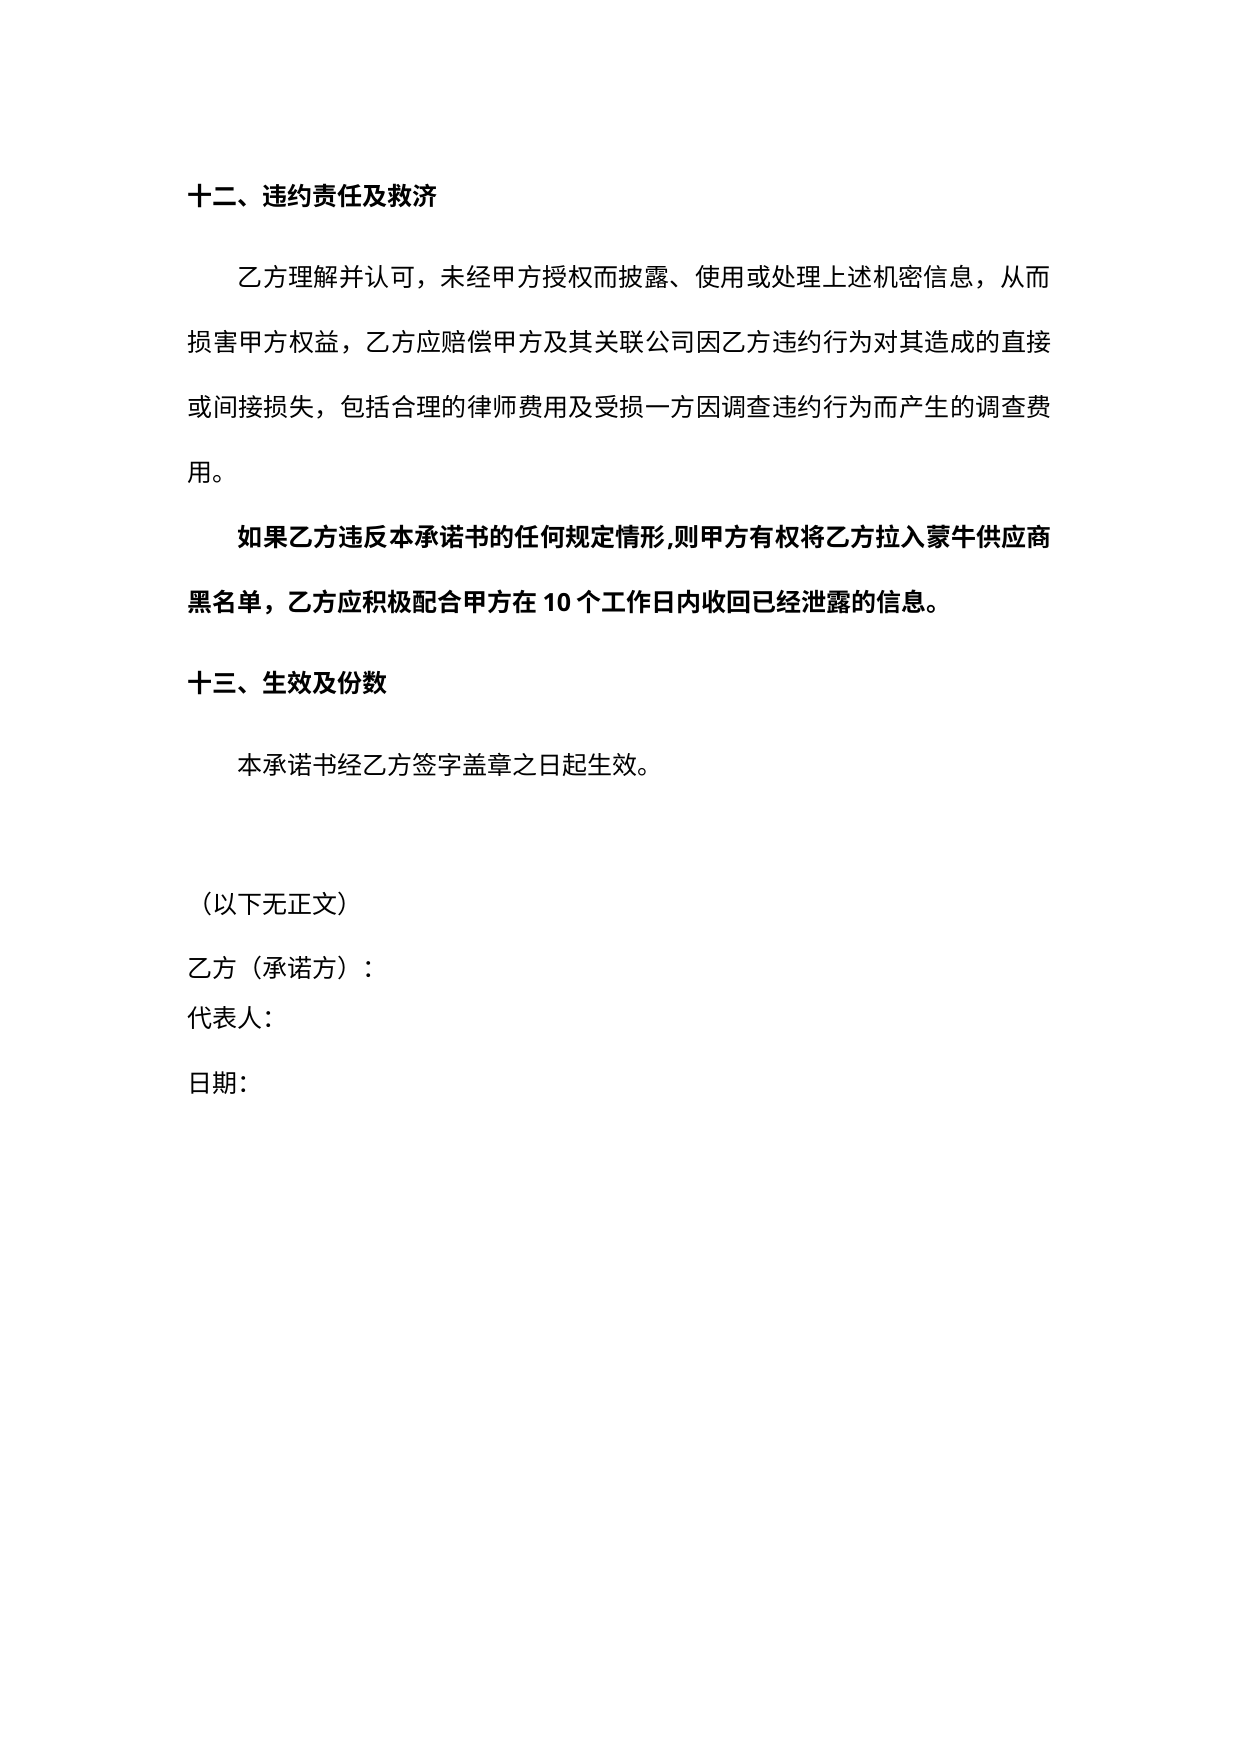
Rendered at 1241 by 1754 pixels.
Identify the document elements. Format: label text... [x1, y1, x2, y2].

text 十二、违约责任及救济 [187, 162, 1053, 227]
text 日期： [187, 1049, 1053, 1114]
text 乙方（承诺方）： [187, 948, 1053, 984]
text 本承诺书经乙方签字盖章之日起生效。 [187, 731, 1053, 796]
text 十三、生效及份数 [187, 649, 1053, 714]
text （以下无正文） [187, 877, 1053, 923]
text 乙方理解并认可，未经甲方授权而披露、使用或处理上述机密信息，从而损害甲方权益，乙方应赔偿甲方及其关联公司因乙方违约行为对其造成的直接或间接损失，包括合理的律师费用及受损一方因调查违约行为而产生的调查费用。 [187, 243, 1053, 503]
text 如果乙方违反本承诺书的任何规定情形,则甲方有权将乙方拉入蒙牛供应商黑名单，乙方应积极配合甲方在10个工作日内收回已经泄露的信息。 [187, 503, 1053, 633]
text 代表人： [187, 999, 1053, 1035]
